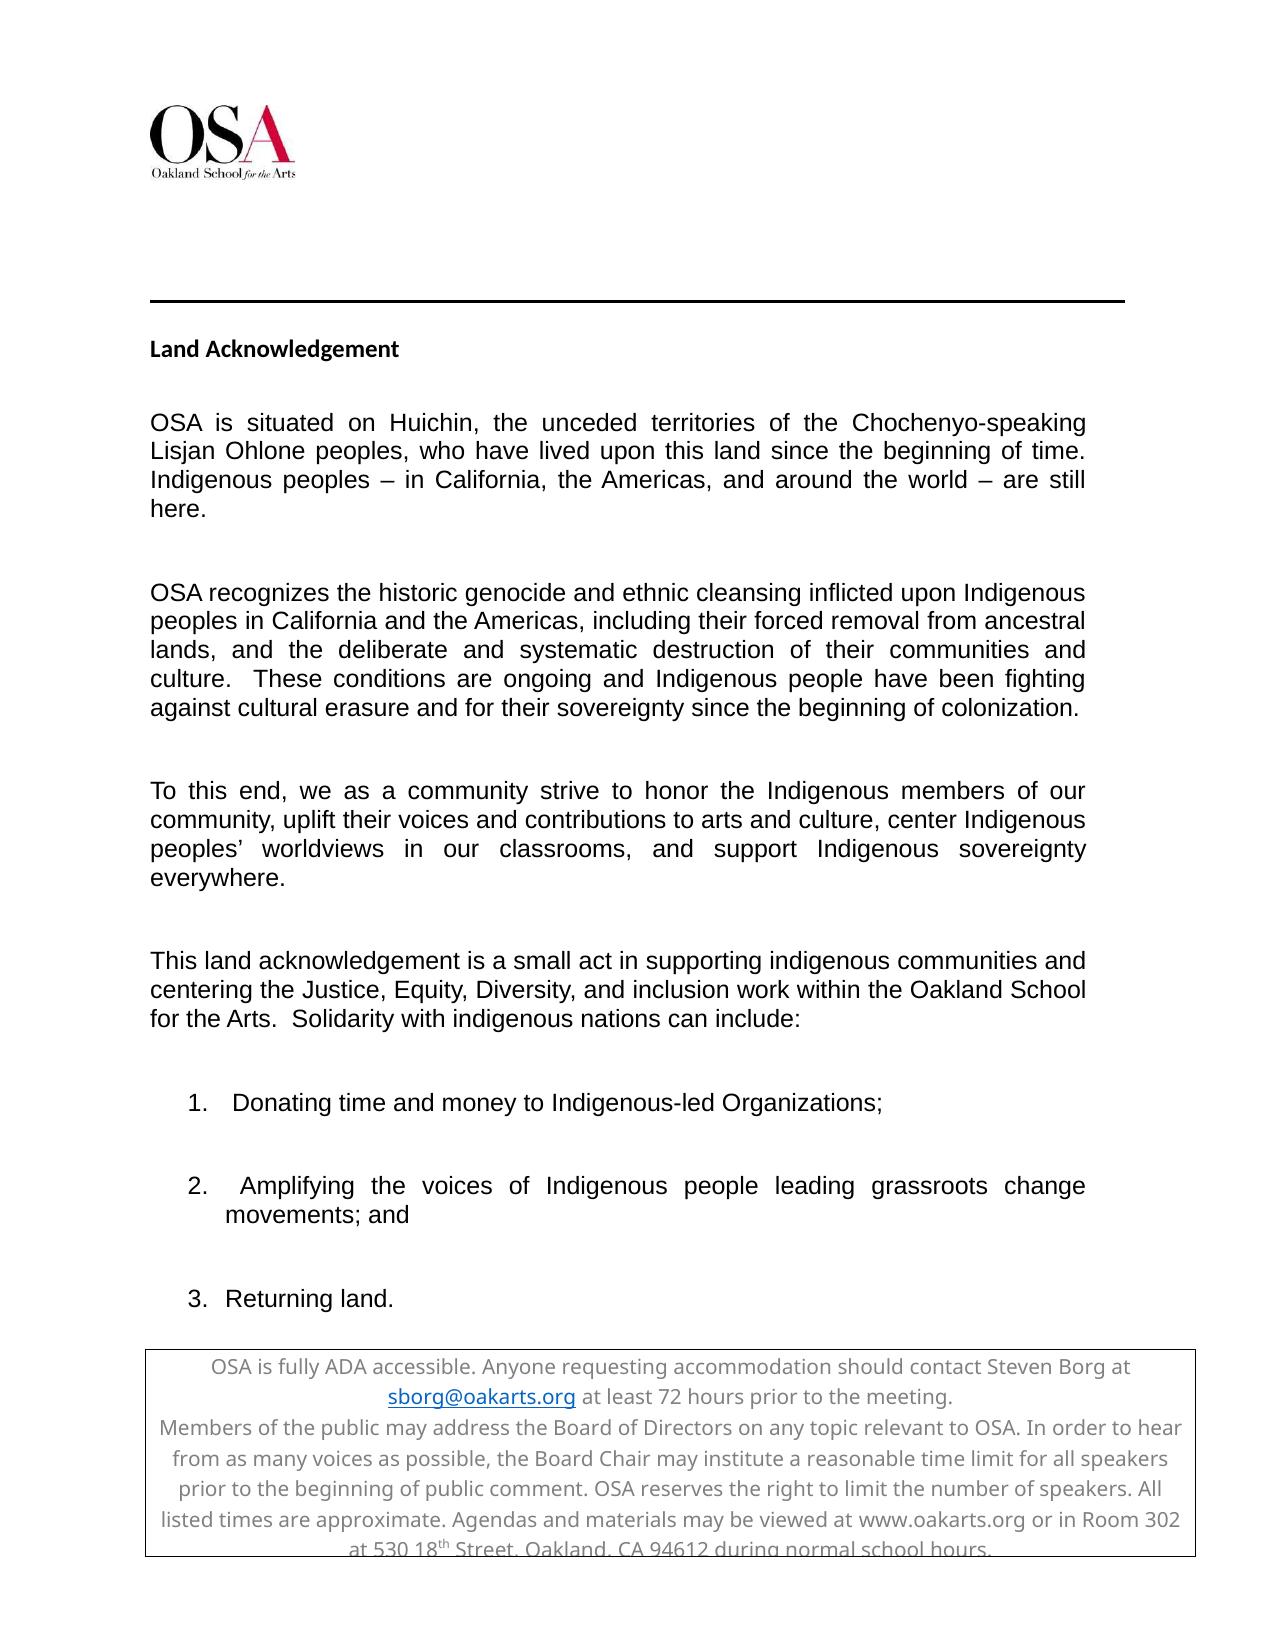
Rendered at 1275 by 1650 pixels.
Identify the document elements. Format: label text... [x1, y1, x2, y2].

text OSA recognizes the historic genocide and ethnic cleansing inflicted upon Indigenous peoples in California and the Americas, including their forced removal from ancestral lands, and the deliberate and systematic destruction of their communities and culture. These conditions are ongoing and Indigenous people have been fighting against cultural erasure and for their sovereignty since the beginning of colonization. [150, 578, 1088, 721]
text To this end, we as a community strive to honor the Indigenous members of our community, uplift their voices and contributions to arts and culture, center Indigenous peoples’ worldviews in our classrooms, and support Indigenous sovereignty everywhere. [150, 776, 1088, 891]
list Donating time and money to Indigenous-led Organizations; [187, 1088, 1088, 1116]
list Amplifying the voices of Indigenous people leading grassroots change movements; and [187, 1171, 1088, 1229]
text Land Acknowledgement [150, 333, 1125, 364]
text This land acknowledgement is a small act in supporting indigenous communities and centering the Justice, Equity, Diversity, and inclusion work within the Oakland School for the Arts. Solidarity with indigenous nations can include: [150, 946, 1088, 1033]
picture [150, 105, 296, 180]
text OSA is situated on Huichin, the unceded territories of the Chochenyo-speaking Lisjan Ohlone peoples, who have lived upon this land since the beginning of time. Indigenous peoples – in California, the Americas, and around the world – are still here. [150, 408, 1088, 523]
list Returning land. [187, 1284, 1088, 1313]
